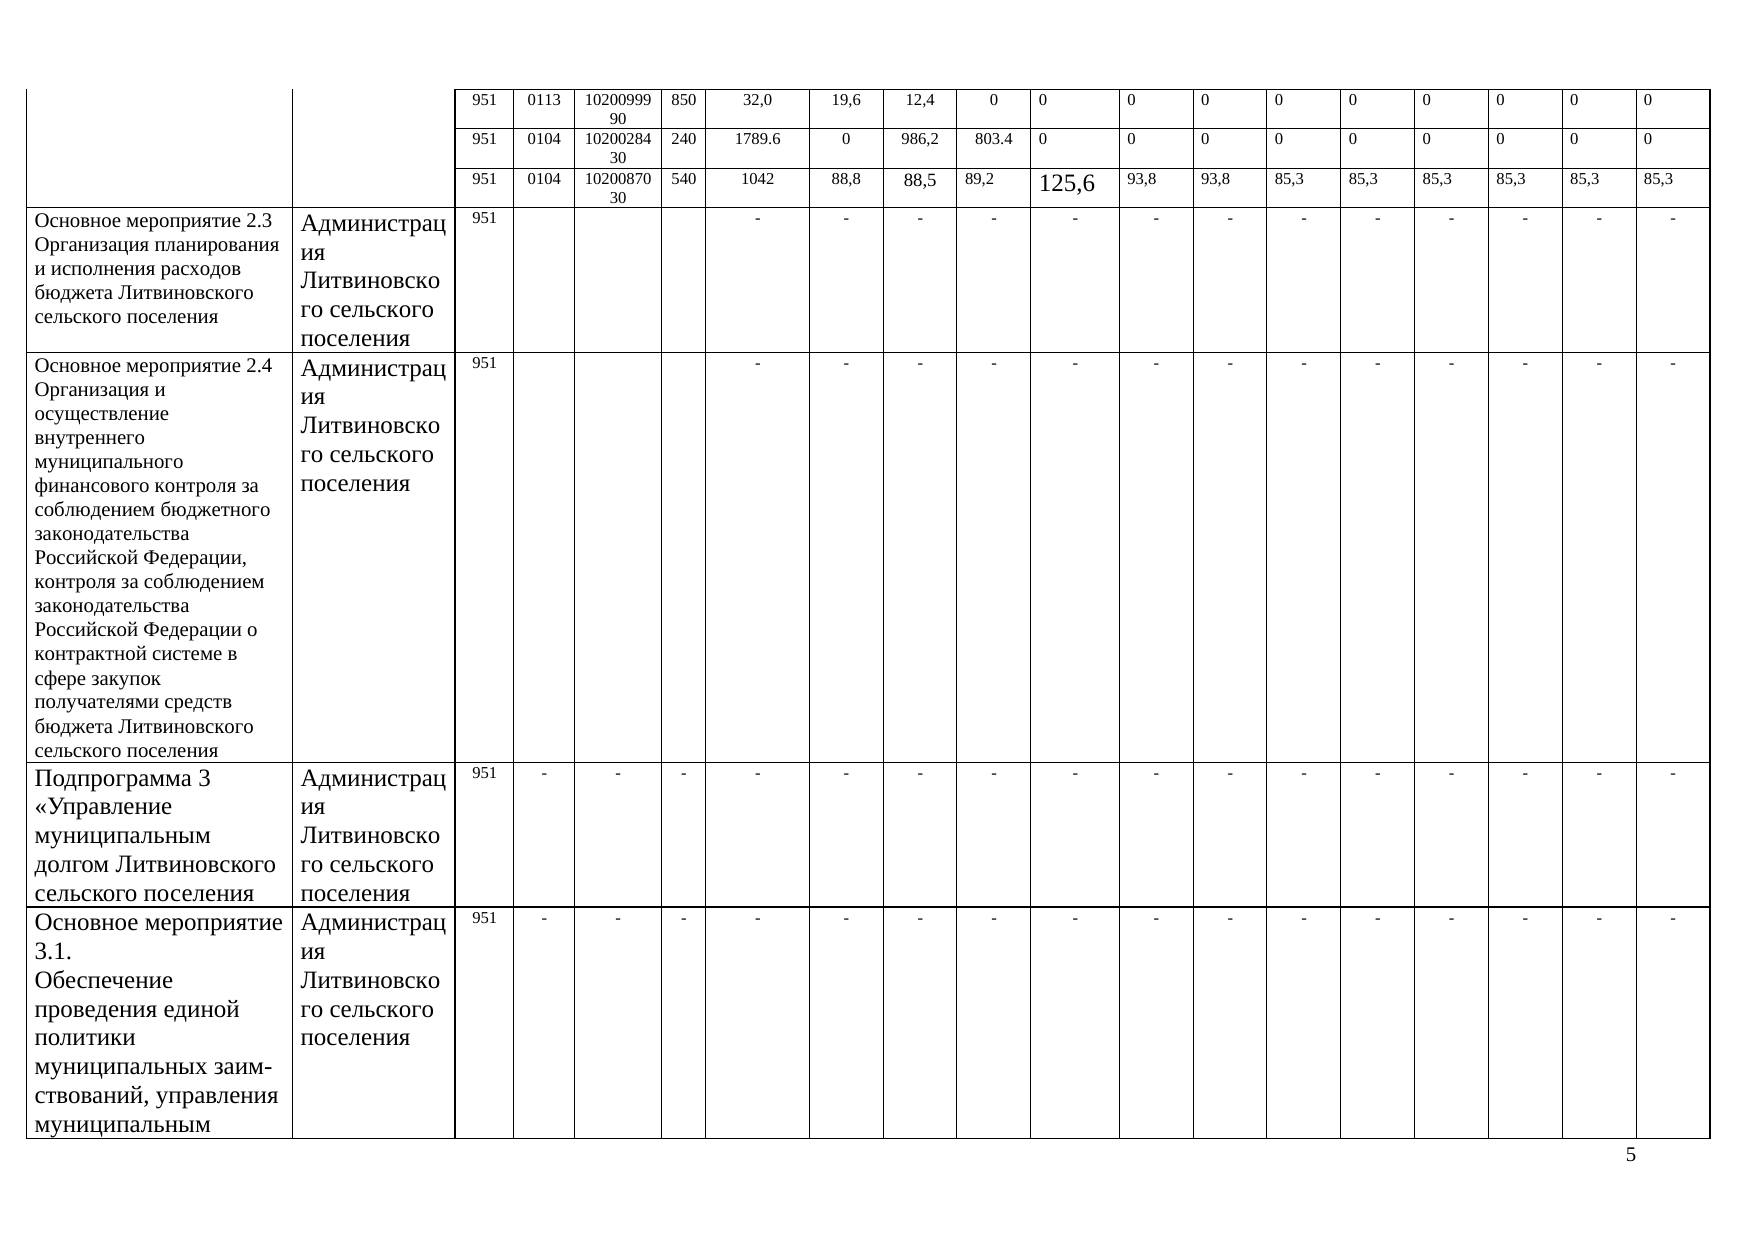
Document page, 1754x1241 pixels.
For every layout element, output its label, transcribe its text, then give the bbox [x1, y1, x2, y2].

table_cell Основное мероприятие 2.3 Организация планирования и исполнения расходов бюджета Литвиновского сельского поселения [27, 208, 292, 352]
table_cell - [957, 208, 1030, 352]
table_cell - [706, 208, 809, 352]
table_cell - [957, 908, 1030, 1137]
table_cell - [1415, 763, 1488, 906]
table_cell 986,2 [884, 129, 956, 167]
table_cell 0 [1341, 90, 1414, 128]
table_cell - [1489, 208, 1562, 352]
table_cell - [1563, 353, 1636, 762]
table_cell - [1194, 208, 1266, 352]
table_cell 0 [1267, 129, 1340, 167]
table_cell - [706, 763, 809, 906]
table_cell 0 [810, 129, 883, 167]
table_cell 85,3 [1563, 169, 1636, 207]
table_cell 85,3 [1489, 169, 1562, 207]
table_cell - [662, 908, 705, 1137]
table_cell 951 [456, 353, 513, 762]
table_cell 951 [456, 208, 513, 352]
table_cell 88,5 [884, 169, 956, 207]
table_cell Подпрограмма 3 «Управление муниципальным долгом Литвиновского сельского поселения [27, 763, 292, 906]
table_cell 89,2 [957, 169, 1030, 207]
table_cell - [1341, 908, 1414, 1137]
table_cell - [810, 763, 883, 906]
table_cell 540 [662, 169, 705, 207]
table_cell - [1120, 763, 1193, 906]
table_cell - [1194, 353, 1266, 762]
table_cell [662, 208, 705, 352]
table_cell Администрация Литвиновского сельского поселения [293, 353, 454, 762]
table_cell 1789.6 [706, 129, 809, 167]
table_cell 93,8 [1194, 169, 1266, 207]
table_cell - [1267, 763, 1340, 906]
table_cell - [1637, 908, 1709, 1137]
table_cell 0104 [514, 129, 574, 167]
table_cell 0104 [514, 169, 574, 207]
table_cell 1020099990 [575, 90, 661, 128]
table_cell 803.4 [957, 129, 1030, 167]
table_cell - [575, 763, 661, 906]
table_cell 85,3 [1637, 169, 1709, 207]
table_cell 0 [1637, 129, 1709, 167]
table_cell 0113 [514, 90, 574, 128]
table_cell [514, 353, 574, 762]
table_cell - [1415, 908, 1488, 1137]
table_cell 0 [1120, 90, 1193, 128]
table_cell - [1031, 208, 1119, 352]
table_cell - [884, 208, 956, 352]
table_cell 85,3 [1267, 169, 1340, 207]
table_cell - [575, 908, 661, 1137]
table_cell - [1637, 763, 1709, 906]
table_cell - [1120, 208, 1193, 352]
table_cell - [1341, 208, 1414, 352]
table_cell 19,6 [810, 90, 883, 128]
table_cell - [1120, 353, 1193, 762]
table_cell 93,8 [1120, 169, 1193, 207]
table_cell - [514, 908, 574, 1137]
table_cell 0 [1563, 129, 1636, 167]
table_cell - [706, 353, 809, 762]
table_cell [575, 353, 661, 762]
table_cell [293, 908, 454, 1137]
table_cell - [1489, 353, 1562, 762]
table_cell - [1267, 353, 1340, 762]
table_cell Основное мероприятие 2.4 Организация и осуществление внутреннего муниципального финансового контроля за соблюдением бюджетного законодательства Российской Федерации, контроля за соблюдением законодательства Российской Федерации о контрактной системе в сфере закупок получателями средств бюджета Литвиновского сельского поселения [27, 353, 292, 762]
table_cell 0 [1120, 129, 1193, 167]
table_cell 951 [456, 129, 513, 167]
table_cell 850 [662, 90, 705, 128]
table_cell - [884, 353, 956, 762]
table_cell 12,4 [884, 90, 956, 128]
table_cell - [1341, 353, 1414, 762]
table_cell - [1341, 763, 1414, 906]
table_cell - [1194, 908, 1266, 1137]
table_cell 88,8 [810, 169, 883, 207]
table_cell Администрация Литвиновского сельского поселения [293, 763, 454, 906]
table_cell - [1563, 763, 1636, 906]
table_cell - [1563, 908, 1636, 1137]
table_cell 0 [1637, 90, 1709, 128]
table_cell 0 [957, 90, 1030, 128]
table_cell - [662, 763, 705, 906]
table_cell 0 [1489, 90, 1562, 128]
table_cell - [1120, 908, 1193, 1137]
table_cell 85,3 [1341, 169, 1414, 207]
table_cell - [1489, 908, 1562, 1137]
table_cell - [1563, 208, 1636, 352]
table_cell 0 [1415, 90, 1488, 128]
table_cell - [1031, 908, 1119, 1137]
table_cell 0 [1563, 90, 1636, 128]
table_cell - [1415, 353, 1488, 762]
table_cell 0 [1194, 129, 1266, 167]
table_cell 1020087030 [575, 169, 661, 207]
table_cell 951 [456, 169, 513, 207]
table_cell Администрация Литвиновского сельского поселения [293, 208, 454, 352]
table_cell 0 [1031, 90, 1119, 128]
table_cell - [1194, 763, 1266, 906]
table_cell - [957, 353, 1030, 762]
table_cell 0 [1489, 129, 1562, 167]
table_cell 32,0 [706, 90, 809, 128]
table_cell - [810, 908, 883, 1137]
table_cell 951 [456, 90, 513, 128]
table_cell - [1637, 353, 1709, 762]
table_cell 951 [456, 763, 513, 906]
table_cell - [706, 908, 809, 1137]
table_cell - [1031, 353, 1119, 762]
table_cell - [1415, 208, 1488, 352]
table_cell - [1031, 763, 1119, 906]
table_cell 240 [662, 129, 705, 167]
table_cell - [1489, 763, 1562, 906]
table_cell [514, 208, 574, 352]
table_cell - [1637, 208, 1709, 352]
table_cell [662, 353, 705, 762]
table_cell 0 [1415, 129, 1488, 167]
table_cell 1020028430 [575, 129, 661, 167]
table_cell 0 [1341, 129, 1414, 167]
table_cell 0 [1267, 90, 1340, 128]
table_cell 85,3 [1415, 169, 1488, 207]
table_cell - [884, 908, 956, 1137]
table_cell [575, 208, 661, 352]
table_cell 0 [1194, 90, 1266, 128]
table_cell 951 [456, 908, 513, 1137]
table_cell - [1267, 208, 1340, 352]
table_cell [27, 908, 292, 1137]
table_cell - [1267, 908, 1340, 1137]
table_cell - [957, 763, 1030, 906]
table_cell - [810, 353, 883, 762]
table_cell - [810, 208, 883, 352]
table_cell - [514, 763, 574, 906]
table_cell 125,6 [1031, 169, 1119, 207]
table_cell - [884, 763, 956, 906]
table_cell 0 [1031, 129, 1119, 167]
table_cell 1042 [706, 169, 809, 207]
